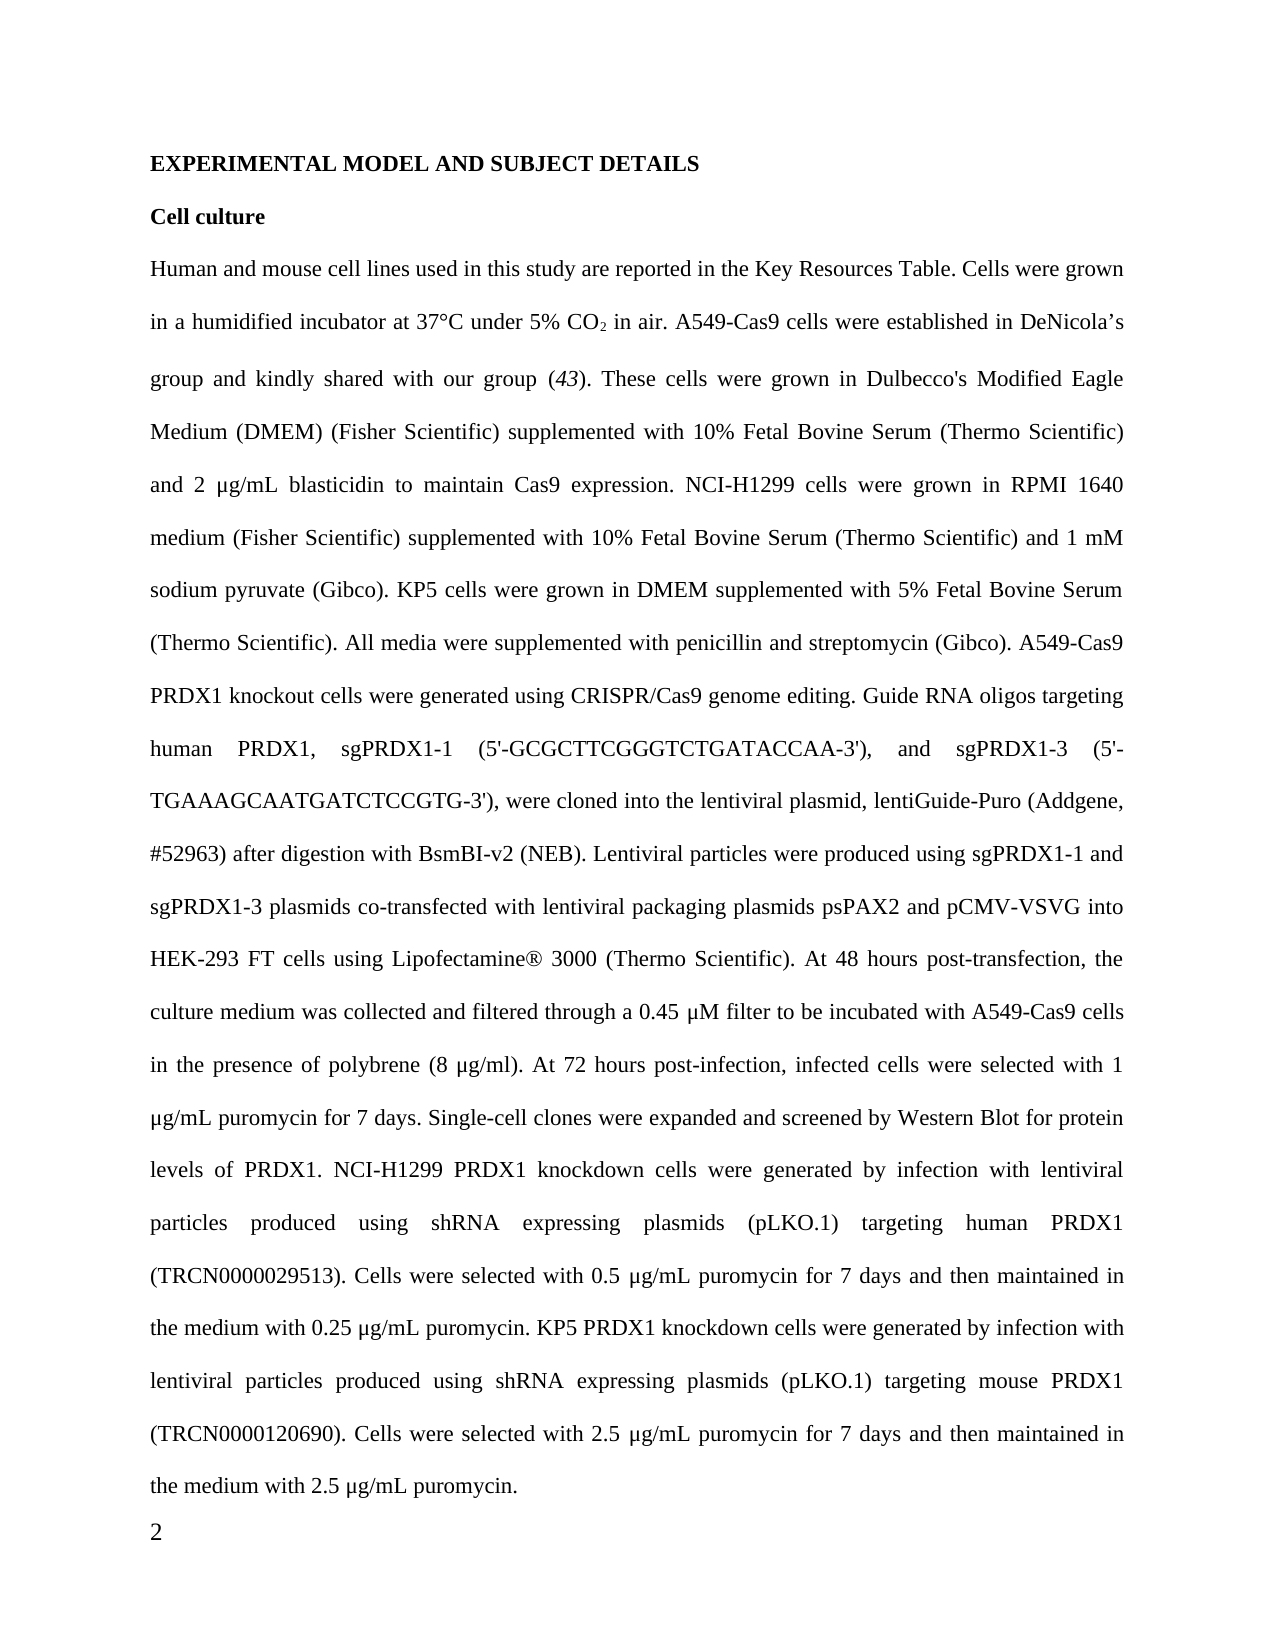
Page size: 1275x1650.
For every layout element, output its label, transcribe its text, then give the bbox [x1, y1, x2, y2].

text Cell culture [150, 203, 1125, 229]
text Human and mouse cell lines used in this study are reported in the Key Resources Table. Cells were grown in a humidified incubator at 37°C under 5% CO2 in air. A549-Cas9 cells were established in DeNicola’s group and kindly shared with our group (43). These cells were grown in Dulbecco's Modified Eagle Medium (DMEM) (Fisher Scientific) supplemented with 10% Fetal Bovine Serum (Thermo Scientific) and 2 μg/mL blasticidin to maintain Cas9 expression. NCI-H1299 cells were grown in RPMI 1640 medium (Fisher Scientific) supplemented with 10% Fetal Bovine Serum (Thermo Scientific) and 1 mM sodium pyruvate (Gibco). KP5 cells were grown in DMEM supplemented with 5% Fetal Bovine Serum (Thermo Scientific). All media were supplemented with penicillin and streptomycin (Gibco). A549-Cas9 PRDX1 knockout cells were generated using CRISPR/Cas9 genome editing. Guide RNA oligos targeting human PRDX1, sgPRDX1-1 (5'-GCGCTTCGGGTCTGATACCAA-3'), and sgPRDX1-3 (5'-TGAAAGCAATGATCTCCGTG-3'), were cloned into the lentiviral plasmid, lentiGuide-Puro (Addgene, #52963) after digestion with BsmBI-v2 (NEB). Lentiviral particles were produced using sgPRDX1-1 and sgPRDX1-3 plasmids co-transfected with lentiviral packaging plasmids psPAX2 and pCMV-VSVG into HEK-293 FT cells using Lipofectamine® 3000 (Thermo Scientific). At 48 hours post-transfection, the culture medium was collected and filtered through a 0.45 μM filter to be incubated with A549-Cas9 cells in the presence of polybrene (8 μg/ml). At 72 hours post-infection, infected cells were selected with 1 μg/mL puromycin for 7 days. Single-cell clones were expanded and screened by Western Blot for protein levels of PRDX1. NCI-H1299 PRDX1 knockdown cells were generated by infection with lentiviral particles produced using shRNA expressing plasmids (pLKO.1) targeting human PRDX1 (TRCN0000029513). Cells were selected with 0.5 μg/mL puromycin for 7 days and then maintained in the medium with 0.25 μg/mL puromycin. KP5 PRDX1 knockdown cells were generated by infection with lentiviral particles produced using shRNA expressing plasmids (pLKO.1) targeting mouse PRDX1 (TRCN0000120690). Cells were selected with 2.5 μg/mL puromycin for 7 days and then maintained in the medium with 2.5 μg/mL puromycin. [150, 255, 1125, 1499]
text EXPERIMENTAL MODEL AND SUBJECT DETAILS [150, 150, 1125, 176]
